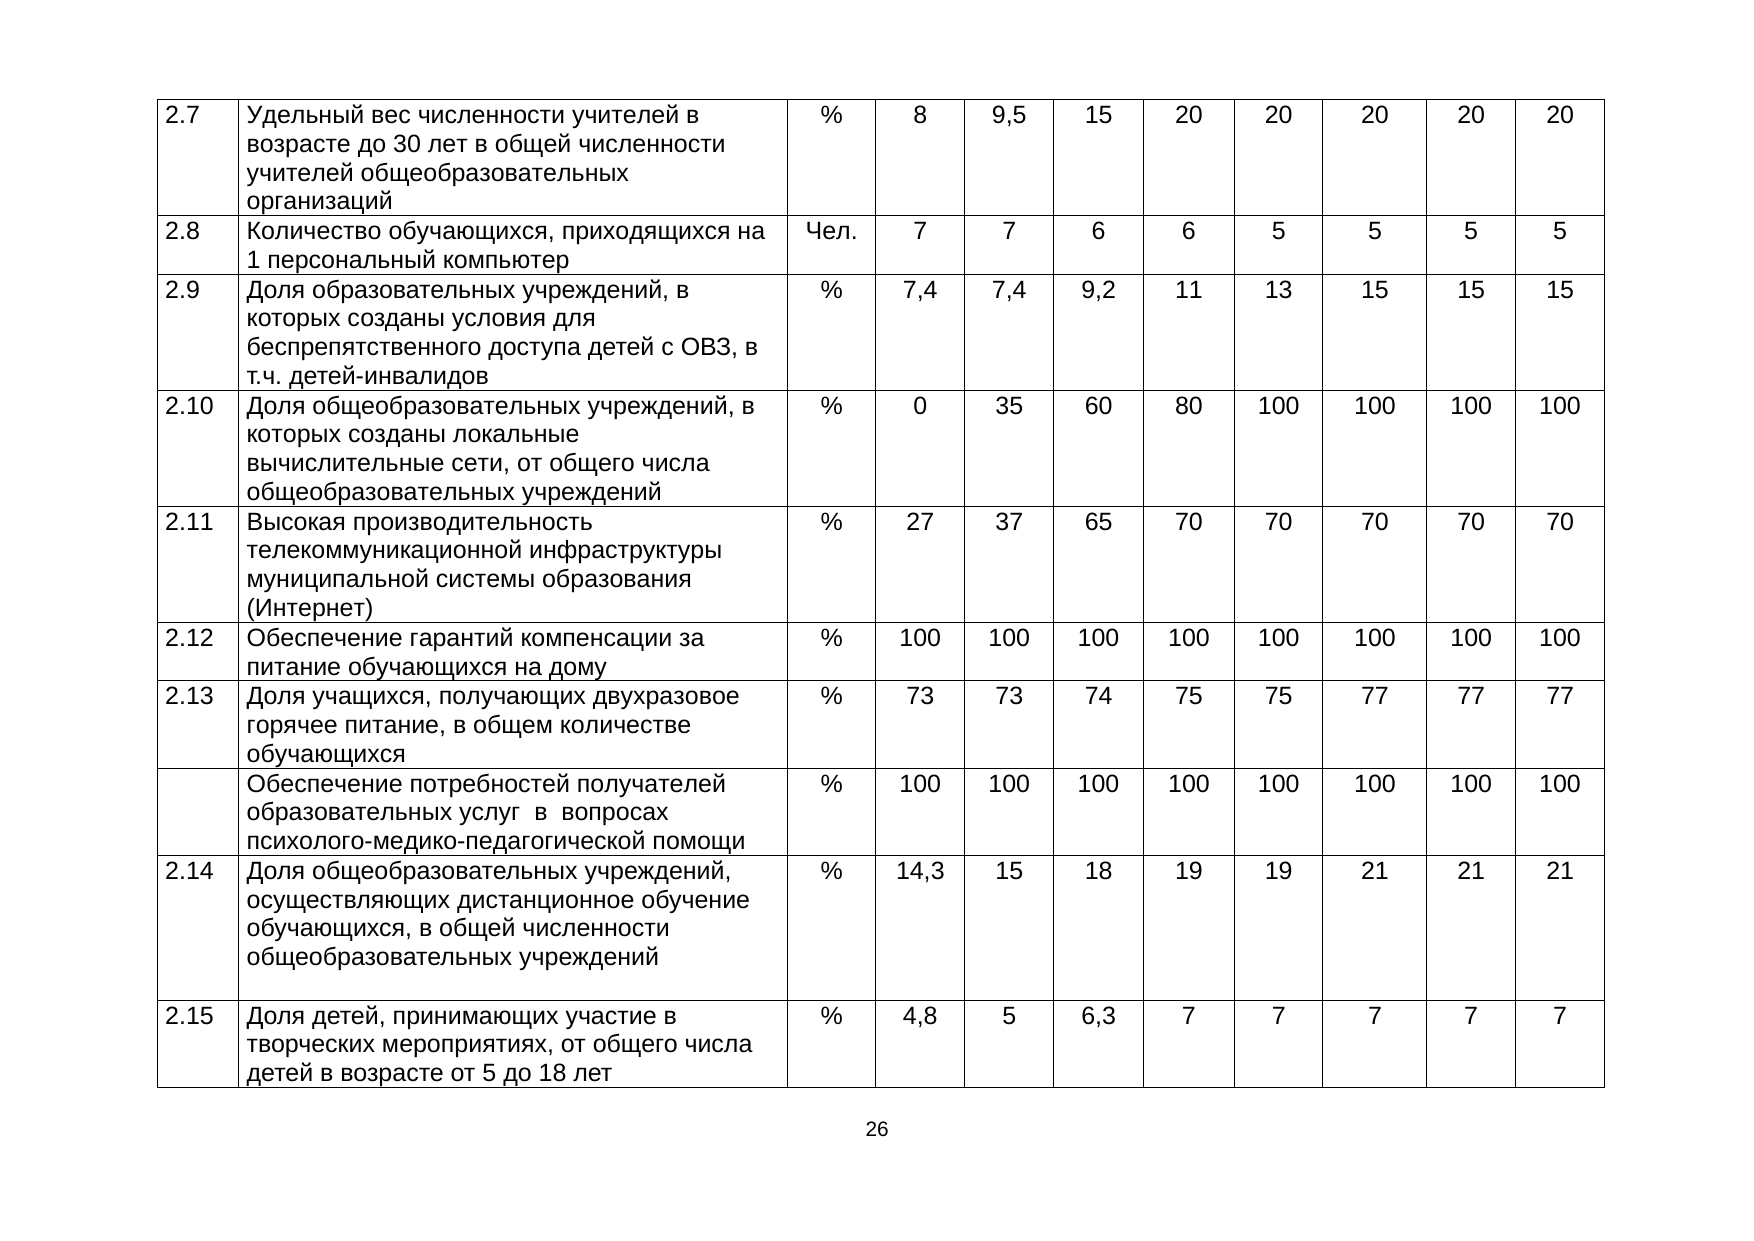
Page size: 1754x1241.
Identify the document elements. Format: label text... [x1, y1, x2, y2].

table_cell 77 [1427, 681, 1515, 767]
table_cell 7 [1427, 1001, 1515, 1087]
table_cell 100 [1427, 391, 1515, 506]
table_cell 9,5 [965, 100, 1053, 215]
table_cell 7 [876, 216, 964, 273]
table_cell 7 [1235, 1001, 1322, 1087]
table_cell Доля общеобразовательных учреждений, в которых созданы локальные вычислительные сети, от общего числа общеобразовательных учреждений [239, 391, 787, 506]
table_cell 19 [1235, 856, 1322, 999]
table_cell 100 [1323, 623, 1426, 680]
table_cell 5 [965, 1001, 1053, 1087]
table_cell 20 [1144, 100, 1234, 215]
table_cell % [788, 391, 875, 506]
table_cell 80 [1144, 391, 1234, 506]
table_cell 100 [876, 623, 964, 680]
table_cell 6 [1054, 216, 1143, 273]
table_cell 77 [1516, 681, 1604, 767]
table_cell % [788, 769, 875, 855]
table_cell 2.9 [158, 275, 238, 389]
table_cell 21 [1516, 856, 1604, 999]
table_cell 70 [1235, 507, 1322, 622]
table_cell 11 [1144, 275, 1234, 389]
table_cell 27 [876, 507, 964, 622]
table_cell 100 [1235, 769, 1322, 855]
table_cell 5 [1323, 216, 1426, 273]
table_cell Обеспечение потребностей получателей образовательных услуг в вопросах психолого-медико-педагогической помощи [239, 769, 787, 855]
table_cell 100 [1235, 391, 1322, 506]
table_cell 100 [1054, 623, 1143, 680]
table_cell 15 [1516, 275, 1604, 389]
table_cell 9,2 [1054, 275, 1143, 389]
table_cell 13 [1235, 275, 1322, 389]
table_cell 2.8 [158, 216, 238, 273]
table_cell 100 [1235, 623, 1322, 680]
table_cell 15 [1323, 275, 1426, 389]
table_cell % [788, 507, 875, 622]
table_cell Доля общеобразовательных учреждений, осуществляющих дистанционное обучение обучающихся, в общей численности общеобразовательных учреждений [239, 856, 787, 999]
table_cell 73 [965, 681, 1053, 767]
table_cell 100 [1323, 769, 1426, 855]
table_cell 2.12 [158, 623, 238, 680]
table_cell 7 [1144, 1001, 1234, 1087]
table_cell % [788, 856, 875, 999]
table_cell 60 [1054, 391, 1143, 506]
table_cell Доля учащихся, получающих двухразовое горячее питание, в общем количестве обучающихся [239, 681, 787, 767]
table_cell Доля образовательных учреждений, в которых созданы условия для беспрепятственного доступа детей с ОВЗ, в т.ч. детей-инвалидов [239, 275, 787, 389]
table_cell 5 [1427, 216, 1515, 273]
table_cell 100 [965, 769, 1053, 855]
table_cell 2.13 [158, 681, 238, 767]
table_cell 2.11 [158, 507, 238, 622]
table_cell 70 [1516, 507, 1604, 622]
table_cell 100 [1144, 769, 1234, 855]
table_cell 6 [1144, 216, 1234, 273]
table_cell 100 [1516, 623, 1604, 680]
table_cell Удельный вес численности учителей в возрасте до 30 лет в общей численности учителей общеобразовательных организаций [239, 100, 787, 215]
table_cell 8 [876, 100, 964, 215]
table_cell 100 [1516, 769, 1604, 855]
table_cell 2.15 [158, 1001, 238, 1087]
table_cell 7,4 [965, 275, 1053, 389]
table_cell 100 [1144, 623, 1234, 680]
table_cell 0 [876, 391, 964, 506]
table_cell 21 [1427, 856, 1515, 999]
table_cell 70 [1323, 507, 1426, 622]
table_cell 21 [1323, 856, 1426, 999]
table_cell 6,3 [1054, 1001, 1143, 1087]
table_cell Количество обучающихся, приходящихся на 1 персональный компьютер [239, 216, 787, 273]
table_cell 15 [1427, 275, 1515, 389]
table_cell Высокая производительность телекоммуникационной инфраструктуры муниципальной системы образования (Интернет) [239, 507, 787, 622]
table_cell 18 [1054, 856, 1143, 999]
table_cell 4,8 [876, 1001, 964, 1087]
table_cell 7,4 [876, 275, 964, 389]
table_cell [158, 769, 238, 855]
table_cell % [788, 100, 875, 215]
table_cell % [788, 275, 875, 389]
table_cell 7 [965, 216, 1053, 273]
table_cell 65 [1054, 507, 1143, 622]
table_cell Доля детей, принимающих участие в творческих мероприятиях, от общего числа детей в возрасте от 5 до 18 лет [239, 1001, 787, 1087]
table_cell 20 [1235, 100, 1322, 215]
table_cell 100 [876, 769, 964, 855]
table_cell 5 [1516, 216, 1604, 273]
table_cell 100 [1516, 391, 1604, 506]
table_cell 20 [1323, 100, 1426, 215]
table_cell Чел. [788, 216, 875, 273]
table_cell 7 [1516, 1001, 1604, 1087]
table_cell 75 [1144, 681, 1234, 767]
table_cell 73 [876, 681, 964, 767]
table_cell 2.10 [158, 391, 238, 506]
table_cell 7 [1323, 1001, 1426, 1087]
table_cell 100 [1427, 769, 1515, 855]
table_cell 100 [1427, 623, 1515, 680]
table_cell % [788, 1001, 875, 1087]
table_cell 14,3 [876, 856, 964, 999]
table_cell % [788, 681, 875, 767]
table_cell 100 [1054, 769, 1143, 855]
table_cell 5 [1235, 216, 1322, 273]
table_cell 70 [1427, 507, 1515, 622]
table_cell Обеспечение гарантий компенсации за питание обучающихся на дому [239, 623, 787, 680]
table_cell 20 [1427, 100, 1515, 215]
table_cell 2.14 [158, 856, 238, 999]
table_cell 100 [1323, 391, 1426, 506]
table_cell 2.7 [158, 100, 238, 215]
table_cell 15 [965, 856, 1053, 999]
table_cell 75 [1235, 681, 1322, 767]
table_cell % [788, 623, 875, 680]
table_cell 77 [1323, 681, 1426, 767]
table_cell 35 [965, 391, 1053, 506]
table_cell 100 [965, 623, 1053, 680]
table_cell 70 [1144, 507, 1234, 622]
table_cell 20 [1516, 100, 1604, 215]
table_cell 37 [965, 507, 1053, 622]
table_cell 19 [1144, 856, 1234, 999]
table_cell 15 [1054, 100, 1143, 215]
table_cell 74 [1054, 681, 1143, 767]
